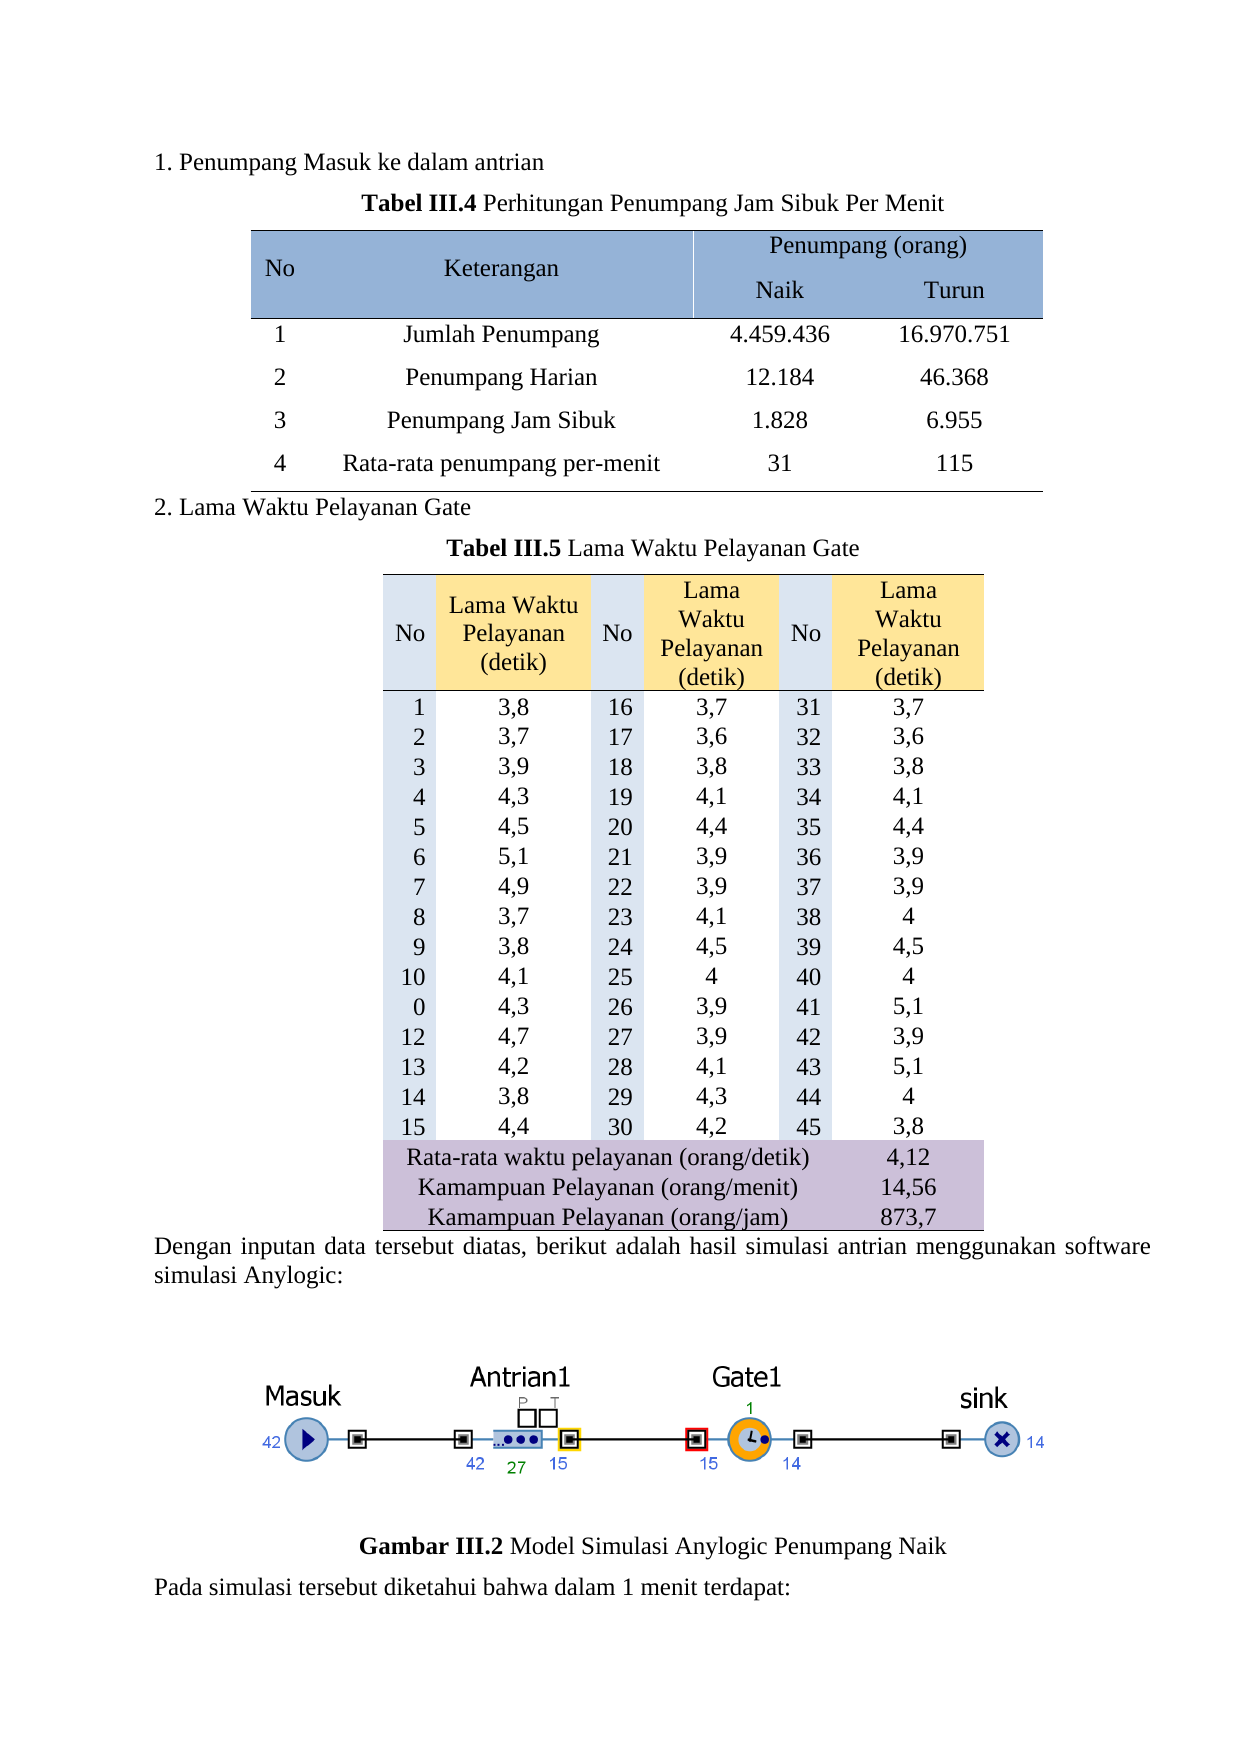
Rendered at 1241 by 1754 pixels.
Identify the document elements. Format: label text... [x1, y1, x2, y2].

table_cell 0 [383, 990, 436, 1020]
table_cell 3,7 [832, 691, 984, 720]
table_cell 38 [779, 900, 832, 930]
table_cell 4.459.436 [694, 319, 866, 362]
table_cell Kamampuan Pelayanan (orang/jam) [383, 1200, 832, 1230]
table_cell 15 [383, 1110, 436, 1140]
table_cell 29 [591, 1080, 644, 1110]
table_cell 4,4 [832, 810, 984, 840]
table_cell 3,8 [436, 930, 591, 960]
table_cell 3,6 [644, 720, 779, 750]
table_cell 3,8 [644, 750, 779, 780]
table_header Lama Waktu Pelayanan (detik) [436, 575, 591, 690]
table_cell 4,2 [436, 1050, 591, 1080]
table_cell 5,1 [436, 840, 591, 870]
table_header No [779, 575, 832, 690]
table_cell 4,3 [436, 780, 591, 810]
table_cell 41 [779, 990, 832, 1020]
table_cell 5 [383, 810, 436, 840]
table_cell 12 [383, 1020, 436, 1050]
text Tabel III.5 Lama Waktu Pelayanan Gate [154, 533, 1152, 562]
table_header No [383, 575, 436, 690]
table_cell 3,9 [832, 840, 984, 870]
table_cell 20 [591, 810, 644, 840]
table_cell 31 [779, 691, 832, 720]
table_cell 3,8 [832, 750, 984, 780]
table_cell 39 [779, 930, 832, 960]
text 2. Lama Waktu Pelayanan Gate [154, 492, 1152, 521]
table_cell 4 [832, 1080, 984, 1110]
table_cell 1 [251, 319, 309, 362]
table_cell 3,8 [436, 1080, 591, 1110]
table_cell 21 [591, 840, 644, 870]
table_cell 4,2 [644, 1110, 779, 1140]
table_cell 40 [779, 960, 832, 990]
table_cell 3,8 [832, 1110, 984, 1140]
picture [240, 1301, 1065, 1519]
table_cell 46.368 [866, 362, 1043, 405]
table_cell 4,5 [832, 930, 984, 960]
table_cell 6 [383, 840, 436, 870]
table_cell 4 [832, 960, 984, 990]
table_cell 3,9 [436, 750, 591, 780]
table_header No [251, 231, 309, 318]
table_cell Kamampuan Pelayanan (orang/menit) [383, 1170, 832, 1200]
table_cell 16.970.751 [866, 319, 1043, 362]
table_cell 3,9 [832, 1020, 984, 1050]
table_cell 14,56 [832, 1170, 984, 1200]
table_cell 32 [779, 720, 832, 750]
table_cell 4,1 [644, 900, 779, 930]
table_cell 36 [779, 840, 832, 870]
table_cell 4 [383, 780, 436, 810]
table_cell 3,9 [644, 870, 779, 900]
table_cell Rata-rata waktu pelayanan (orang/detik) [383, 1140, 832, 1170]
table_cell 4,5 [436, 810, 591, 840]
table_cell Turun [866, 274, 1043, 318]
table_cell Rata-rata penumpang per-menit [309, 448, 693, 491]
table_cell 33 [779, 750, 832, 780]
table_cell 45 [779, 1110, 832, 1140]
table_cell 9 [383, 930, 436, 960]
text Gambar III.2 Model Simulasi Anylogic Penumpang Naik [154, 1531, 1152, 1560]
table_cell 873,7 [832, 1200, 984, 1230]
table_cell 8 [383, 900, 436, 930]
table_cell 7 [383, 870, 436, 900]
table_cell 4,1 [644, 1050, 779, 1080]
table_cell 18 [591, 750, 644, 780]
table_cell 4 [832, 900, 984, 930]
table_cell 4,4 [436, 1110, 591, 1140]
table_cell 3,7 [644, 691, 779, 720]
text Pada simulasi tersebut diketahui bahwa dalam 1 menit terdapat: [154, 1572, 1152, 1601]
table_cell 4,1 [436, 960, 591, 990]
table_cell 1.828 [694, 405, 866, 448]
table_cell 19 [591, 780, 644, 810]
table_header Keterangan [309, 231, 693, 318]
table_cell 5,1 [832, 1050, 984, 1080]
table_cell 25 [591, 960, 644, 990]
table_header Lama Waktu Pelayanan (detik) [644, 575, 779, 690]
table_cell 3,9 [644, 1020, 779, 1050]
table_cell 37 [779, 870, 832, 900]
table_header Lama Waktu Pelayanan (detik) [832, 575, 984, 690]
table_cell Penumpang Jam Sibuk [309, 405, 693, 448]
table_cell 4,7 [436, 1020, 591, 1050]
table_cell 3,6 [832, 720, 984, 750]
text 1. Penumpang Masuk ke dalam antrian [154, 147, 1152, 176]
table_cell 3 [251, 405, 309, 448]
table_cell 4,3 [436, 990, 591, 1020]
table_cell 44 [779, 1080, 832, 1110]
table_cell 2 [383, 720, 436, 750]
table_cell 4,4 [644, 810, 779, 840]
table_cell 4,3 [644, 1080, 779, 1110]
table_cell 17 [591, 720, 644, 750]
text Tabel III.4 Perhitungan Penumpang Jam Sibuk Per Menit [154, 188, 1152, 217]
table_cell 22 [591, 870, 644, 900]
table_cell 27 [591, 1020, 644, 1050]
table_cell 3 [383, 750, 436, 780]
text Dengan inputan data tersebut diatas, berikut adalah hasil simulasi antrian menggunakan software simulasi Anylogic: [154, 1231, 1152, 1289]
table_cell 5,1 [832, 990, 984, 1020]
table_cell 3,9 [832, 870, 984, 900]
table_cell 43 [779, 1050, 832, 1080]
table_cell 42 [779, 1020, 832, 1050]
table_cell 4 [251, 448, 309, 491]
table_cell 3,8 [436, 691, 591, 720]
table_cell 3,7 [436, 900, 591, 930]
table_cell 4,1 [644, 780, 779, 810]
table_cell 1 [383, 691, 436, 720]
table_cell Jumlah Penumpang [309, 319, 693, 362]
table_cell 34 [779, 780, 832, 810]
table_cell 2 [251, 362, 309, 405]
table_cell 4,12 [832, 1140, 984, 1170]
table_cell 35 [779, 810, 832, 840]
table_cell 6.955 [866, 405, 1043, 448]
table_cell 14 [383, 1080, 436, 1110]
table_cell 3,9 [644, 840, 779, 870]
table_header No [591, 575, 644, 690]
table_cell 12.184 [694, 362, 866, 405]
table_cell 30 [591, 1110, 644, 1140]
table_cell 3,7 [436, 720, 591, 750]
table_cell 13 [383, 1050, 436, 1080]
table_cell Penumpang Harian [309, 362, 693, 405]
table_cell 23 [591, 900, 644, 930]
table_cell 4,5 [644, 930, 779, 960]
table_cell 4,9 [436, 870, 591, 900]
table_cell 115 [866, 448, 1043, 491]
table_header Penumpang (orang) [694, 231, 1043, 274]
table_cell 24 [591, 930, 644, 960]
table_cell 10 [383, 960, 436, 990]
table_cell 26 [591, 990, 644, 1020]
table_cell 28 [591, 1050, 644, 1080]
table_cell 31 [694, 448, 866, 491]
table_cell Naik [694, 274, 866, 318]
table_cell 4 [644, 960, 779, 990]
table_cell 16 [591, 691, 644, 720]
table_cell 4,1 [832, 780, 984, 810]
table_cell 3,9 [644, 990, 779, 1020]
